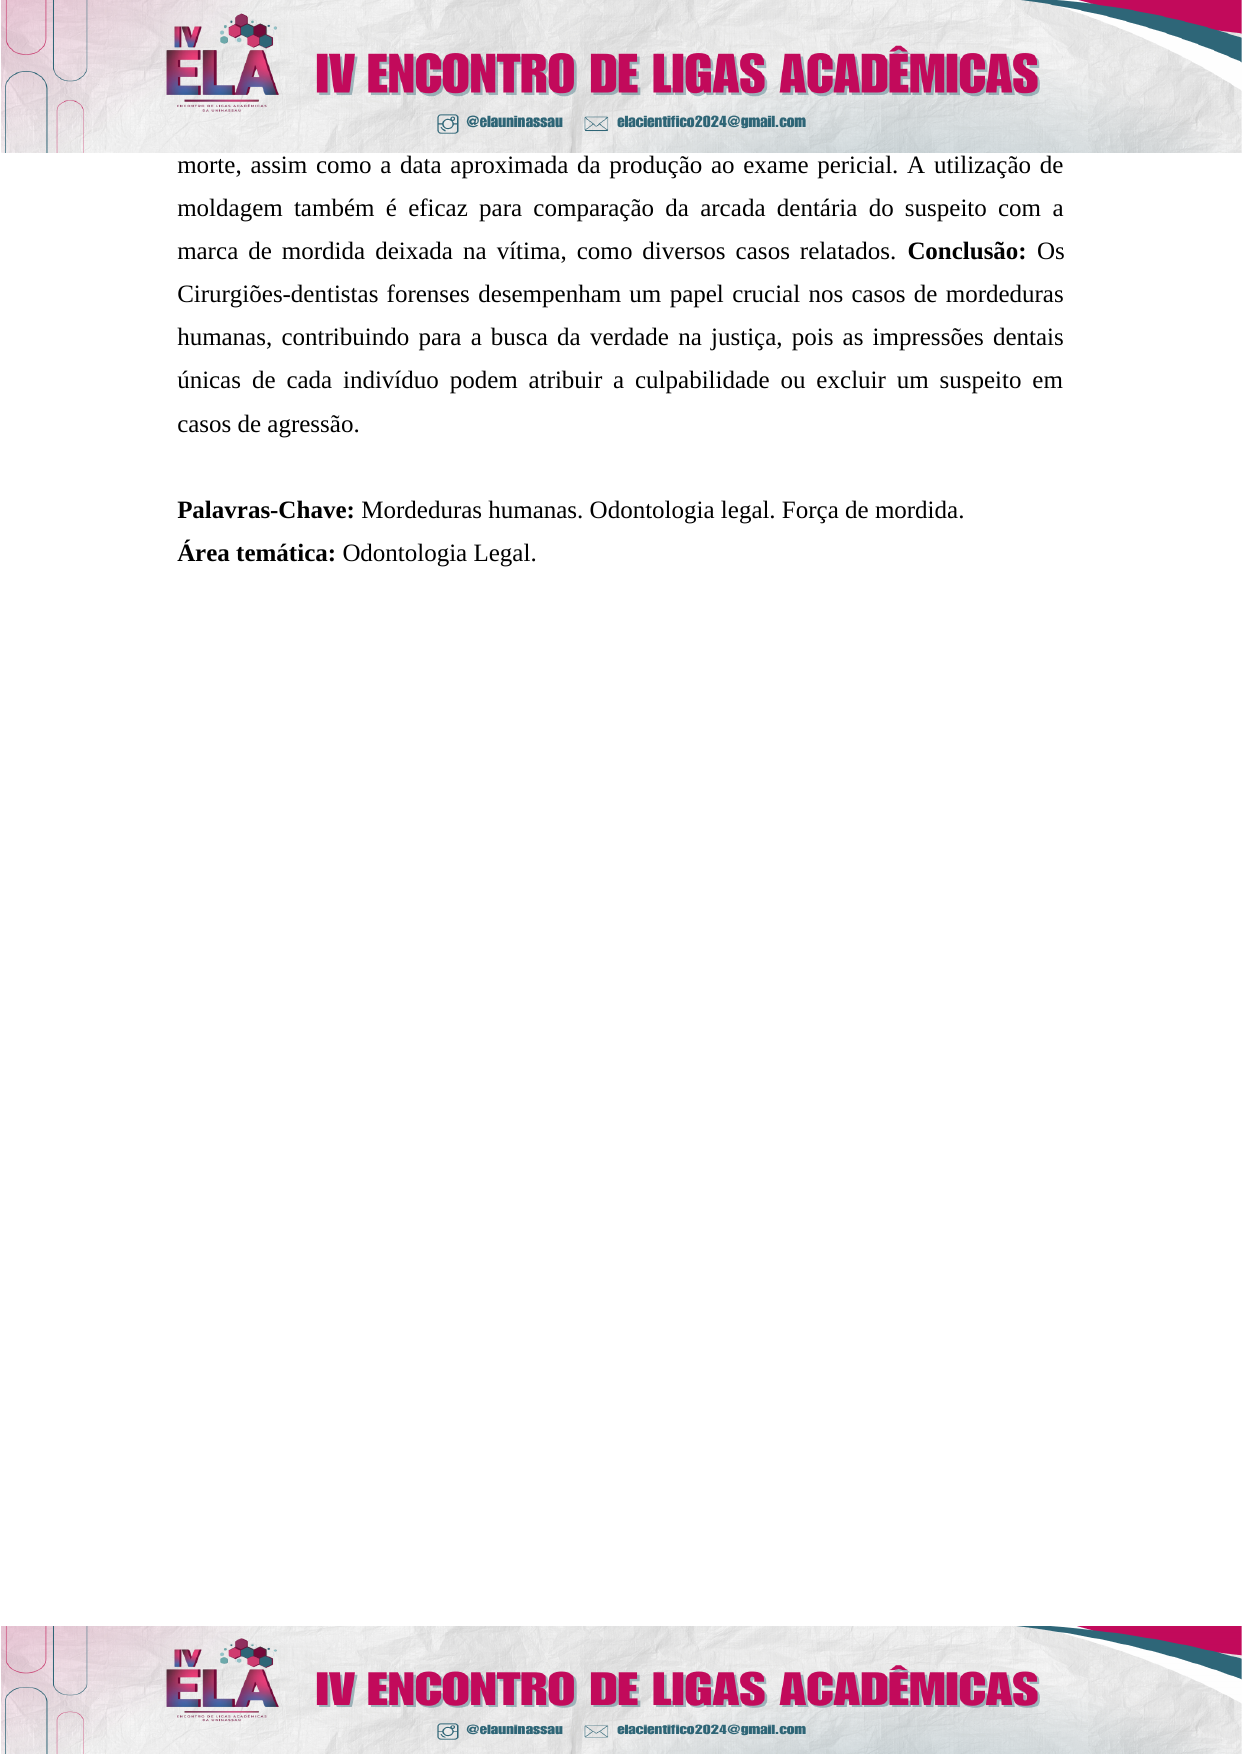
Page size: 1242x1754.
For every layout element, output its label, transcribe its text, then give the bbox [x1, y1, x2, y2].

picture [1, 0, 1242, 153]
text Área temática: Odontologia Legal. [177, 538, 1064, 567]
picture [1, 1626, 1242, 1754]
text Palavras-Chave: Mordeduras humanas. Odontologia legal. Força de mordida. [177, 495, 1064, 524]
